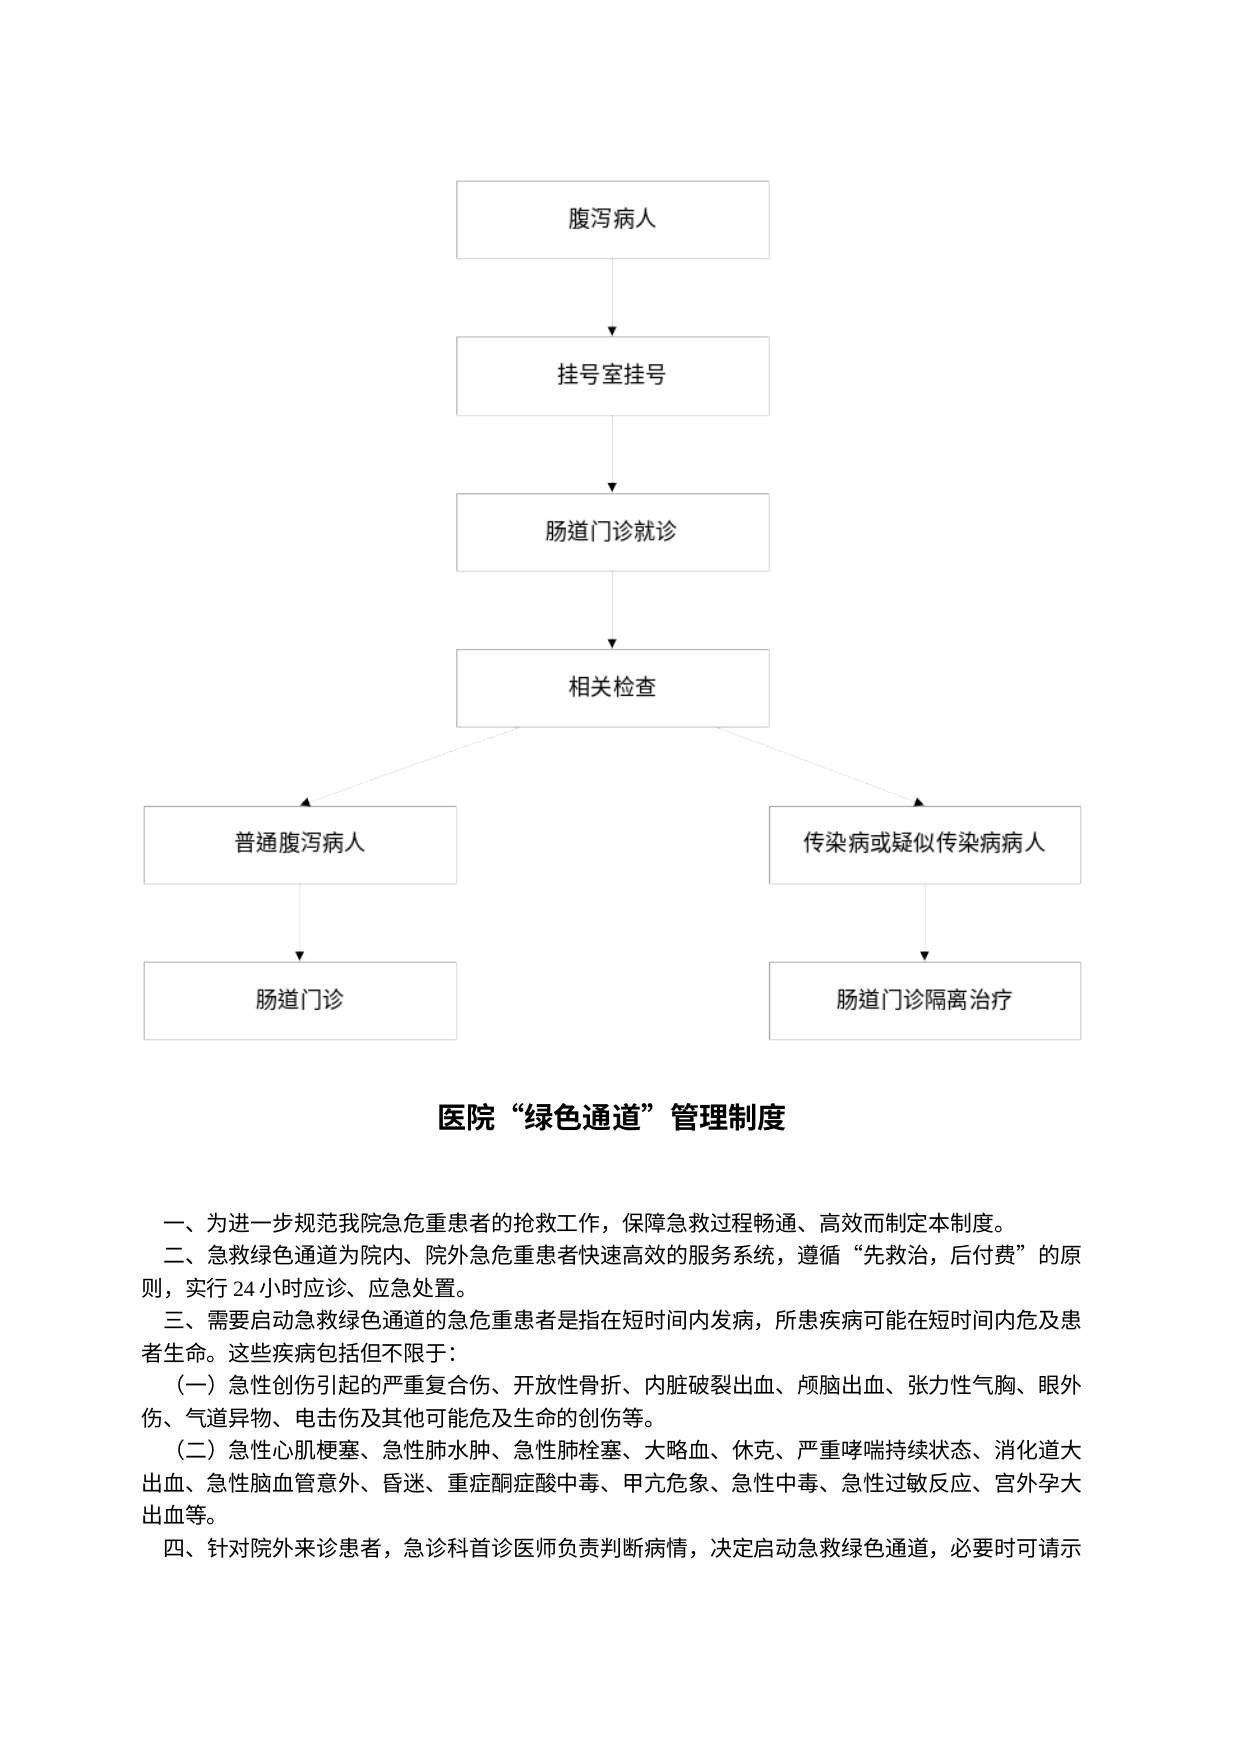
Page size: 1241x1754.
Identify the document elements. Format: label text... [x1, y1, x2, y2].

text （一）急性创伤引起的严重复合伤、开放性骨折、内脏破裂出血、颅脑出血、张力性气胸、眼外伤、气道异物、电击伤及其他可能危及生命的创伤等。 [141, 1368, 1083, 1433]
text 三、需要启动急救绿色通道的急危重患者是指在短时间内发病，所患疾病可能在短时间内危及患者生命。这些疾病包括但不限于： [141, 1303, 1083, 1368]
text 二、急救绿色通道为院内、院外急危重患者快速高效的服务系统，遵循“先救治，后付费”的原则，实行24小时应诊、应急处置。 [141, 1238, 1083, 1303]
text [141, 1530, 1083, 1563]
text （二）急性心肌梗塞、急性肺水肿、急性肺栓塞、大略血、休克、严重哮喘持续状态、消化道大出血、急性脑血管意外、昏迷、重症酮症酸中毒、甲亢危象、急性中毒、急性过敏反应、宫外孕大出血等。 [141, 1433, 1083, 1530]
text 一、为进一步规范我院急危重患者的抢救工作，保障急救过程畅通、高效而制定本制度。 [141, 1205, 1083, 1238]
subtitle 医院“绿色通道”管理制度 [141, 1083, 1083, 1148]
